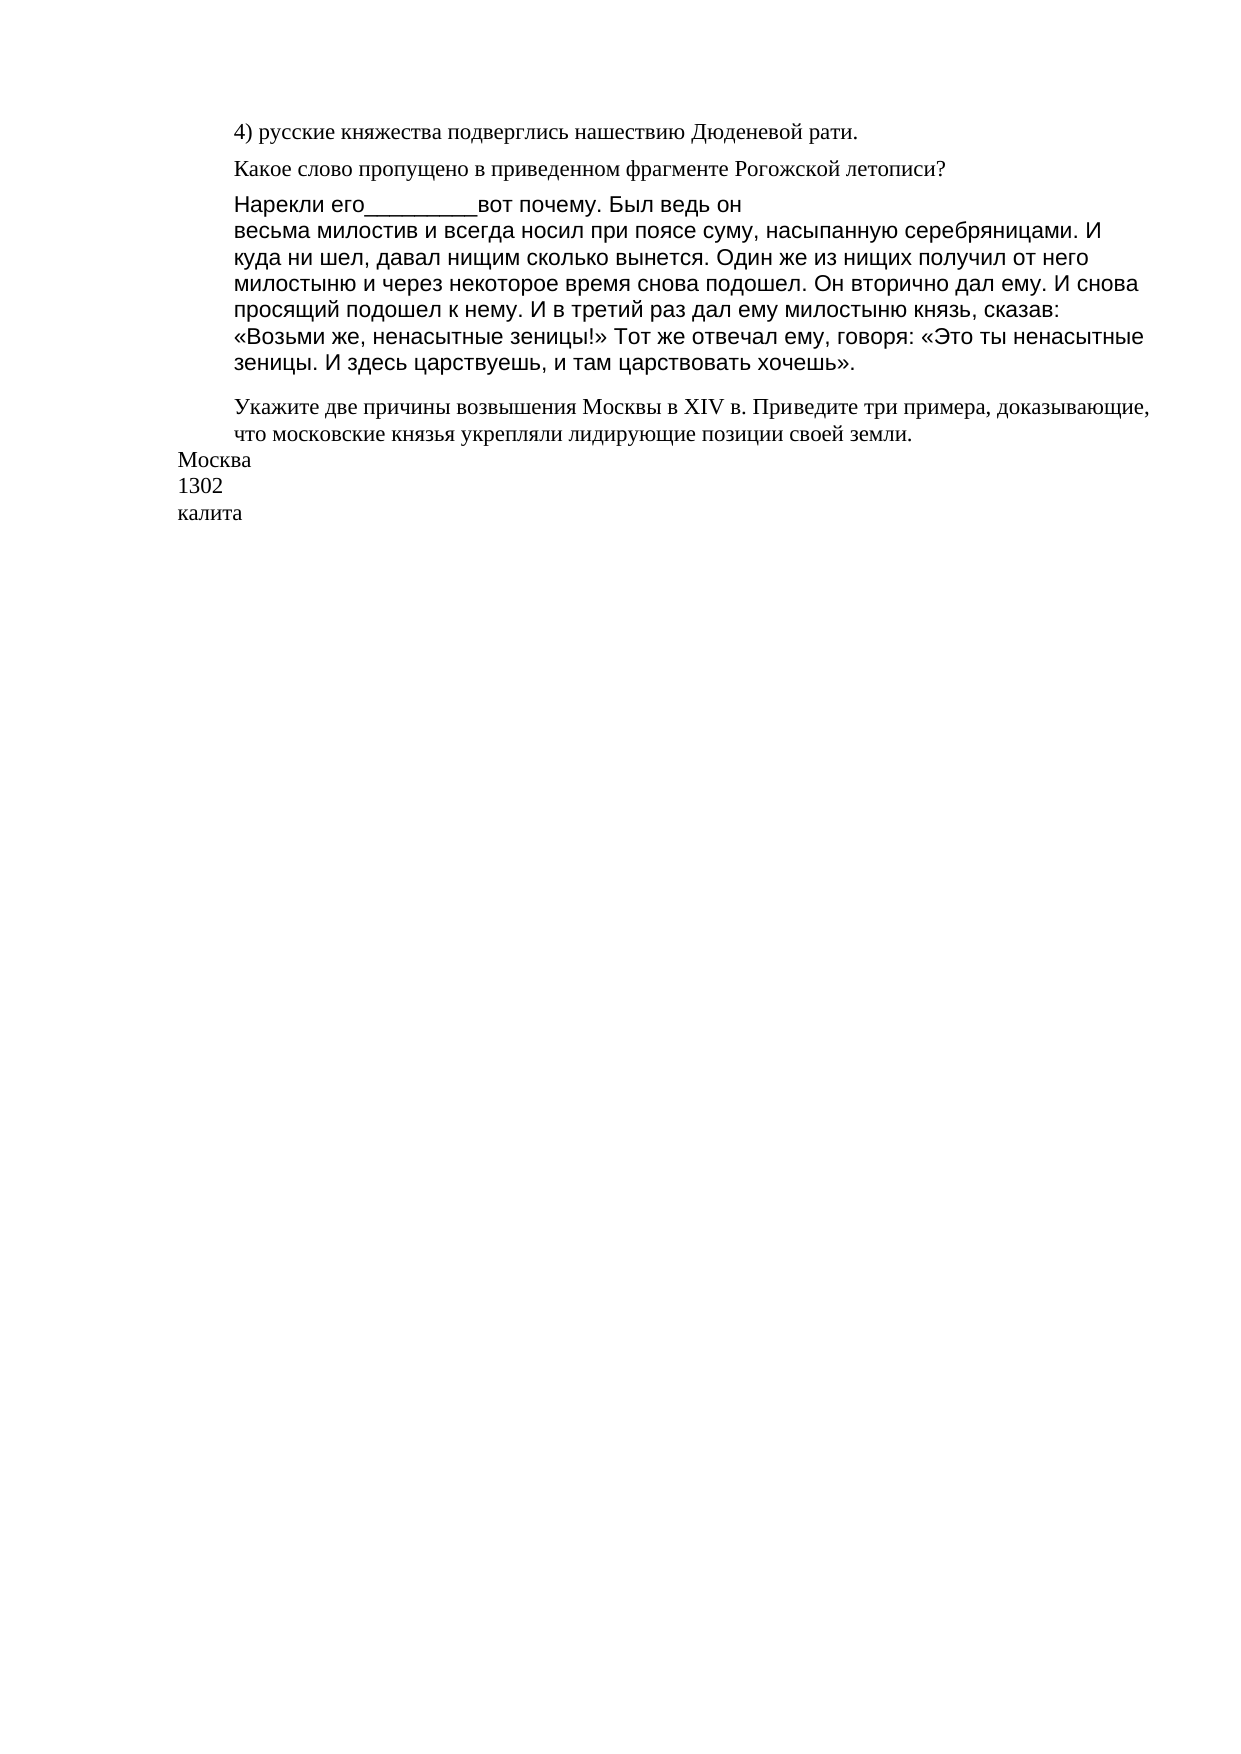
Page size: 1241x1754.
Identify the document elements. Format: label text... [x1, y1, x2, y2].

text 4) русские княжества подверглись нашествию Дюденевой рати. [233, 118, 1152, 144]
text калита [177, 499, 1152, 525]
text Москва [177, 446, 1152, 472]
text Какое слово пропущено в приведенном фрагменте Рогожской летописи? [233, 155, 1152, 181]
text 1302 [177, 472, 1152, 499]
text Укажите две причины возвышения Москвы в XIV в. Приведите три примера, доказывающие, что московские князья укрепляли лидирующие позиции своей земли. [233, 393, 1152, 446]
text Нарекли его вот почему. Был ведь он [233, 191, 1152, 217]
text весьма милостив и всегда носил при поясе суму, насыпанную серебряницами. И куда ни шел, давал нищим сколько вынется. Один же из нищих получил от него милостыню и через некоторое время снова подошел. Он вторично дал ему. И снова просящий подошел к нему. И в третий раз дал ему милостыню князь, сказав: «Возьми же, ненасытные зеницы!» Тот же отвечал ему, говоря: «Это ты ненасытные зеницы. И здесь царствуешь, и там царствовать хочешь». [233, 217, 1152, 375]
